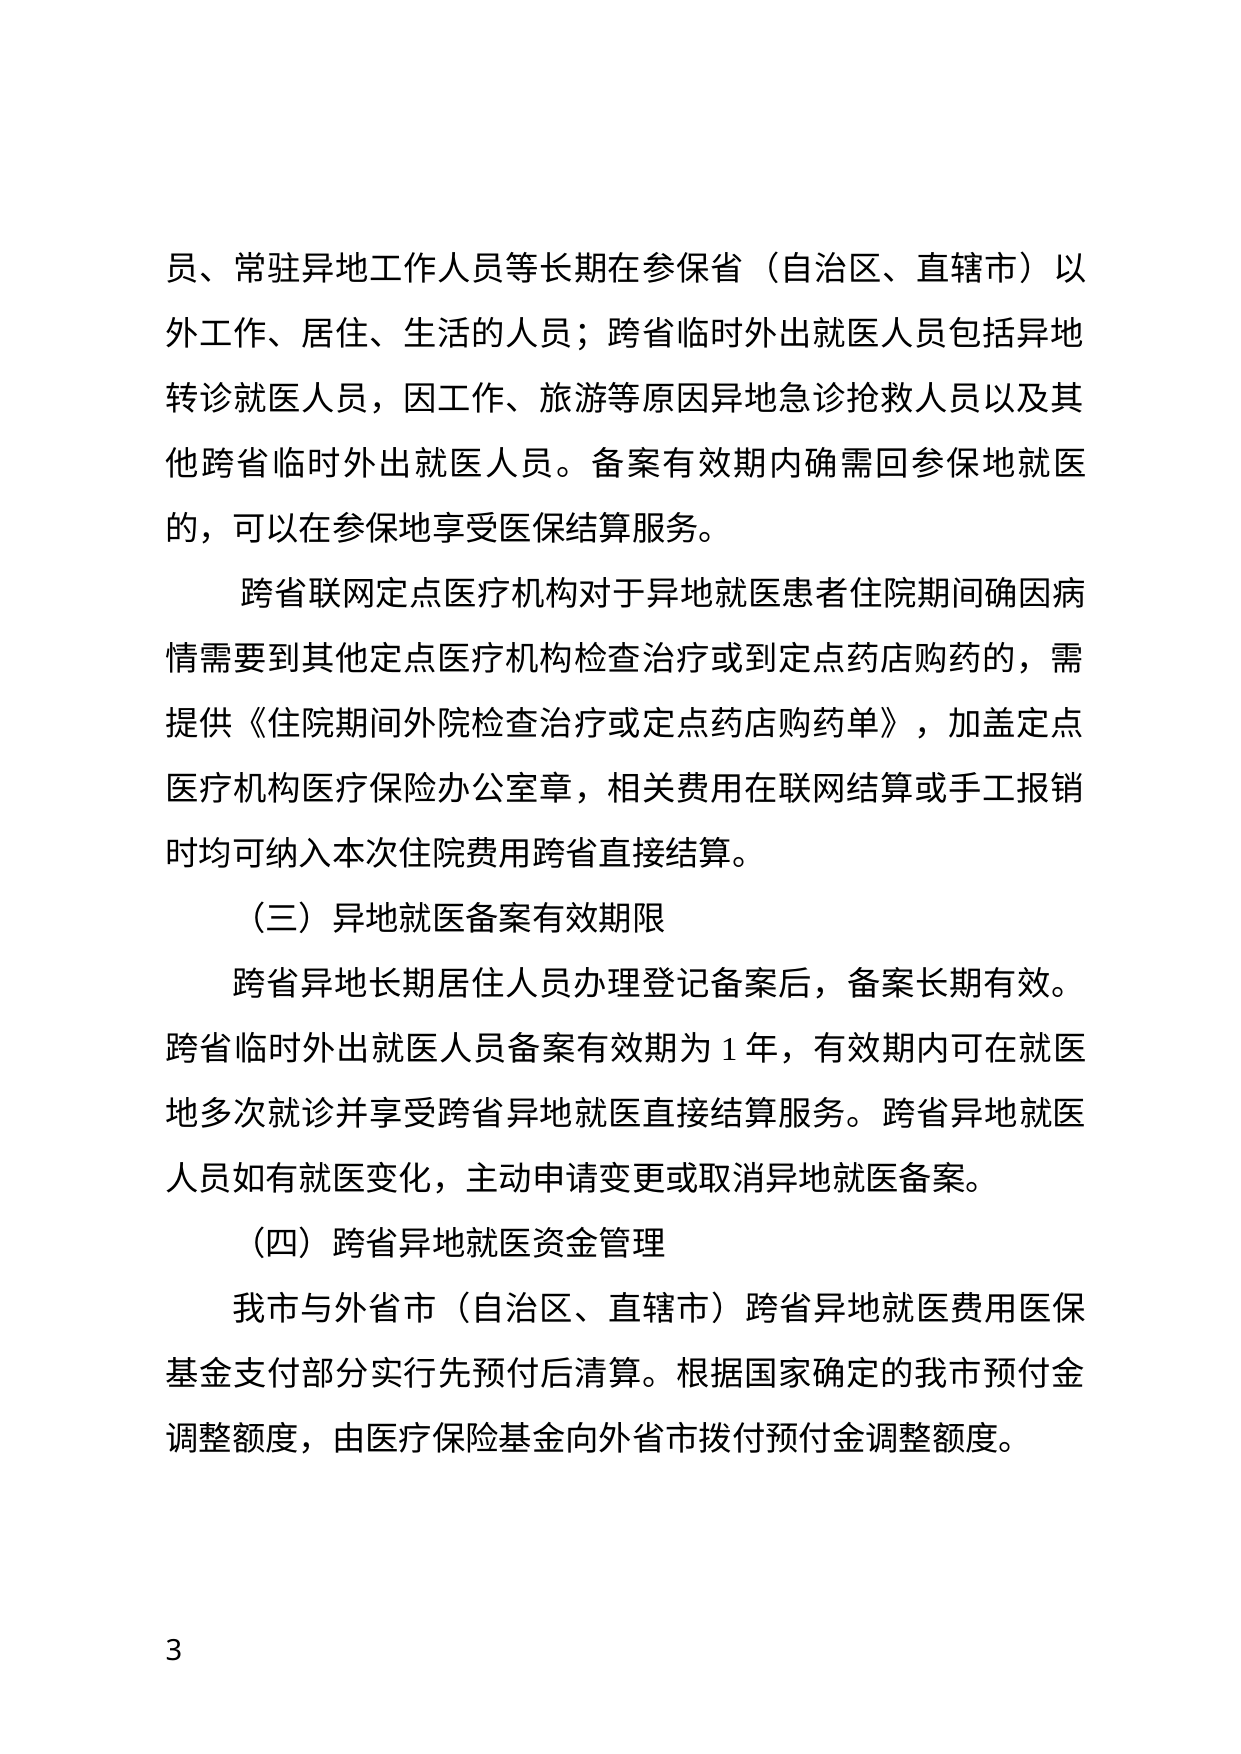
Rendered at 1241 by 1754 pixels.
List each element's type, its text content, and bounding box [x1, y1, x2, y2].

text （三）异地就医备案有效期限 [165, 883, 1087, 948]
text 我市与外省市（自治区、直辖市）跨省异地就医费用医保基金支付部分实行先预付后清算。根据国家确定的我市预付金调整额度，由医疗保险基金向外省市拨付预付金调整额度。 [165, 1273, 1087, 1468]
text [165, 233, 1087, 558]
text 跨省联网定点医疗机构对于异地就医患者住院期间确因病情需要到其他定点医疗机构检查治疗或到定点药店购药的，需提供《住院期间外院检查治疗或定点药店购药单》，加盖定点医疗机构医疗保险办公室章，相关费用在联网结算或手工报销时均可纳入本次住院费用跨省直接结算。 [165, 558, 1087, 883]
text 跨省异地长期居住人员办理登记备案后，备案长期有效。跨省临时外出就医人员备案有效期为1年，有效期内可在就医地多次就诊并享受跨省异地就医直接结算服务。跨省异地就医人员如有就医变化，主动申请变更或取消异地就医备案。 [165, 948, 1087, 1208]
text （四）跨省异地就医资金管理 [165, 1208, 1087, 1273]
